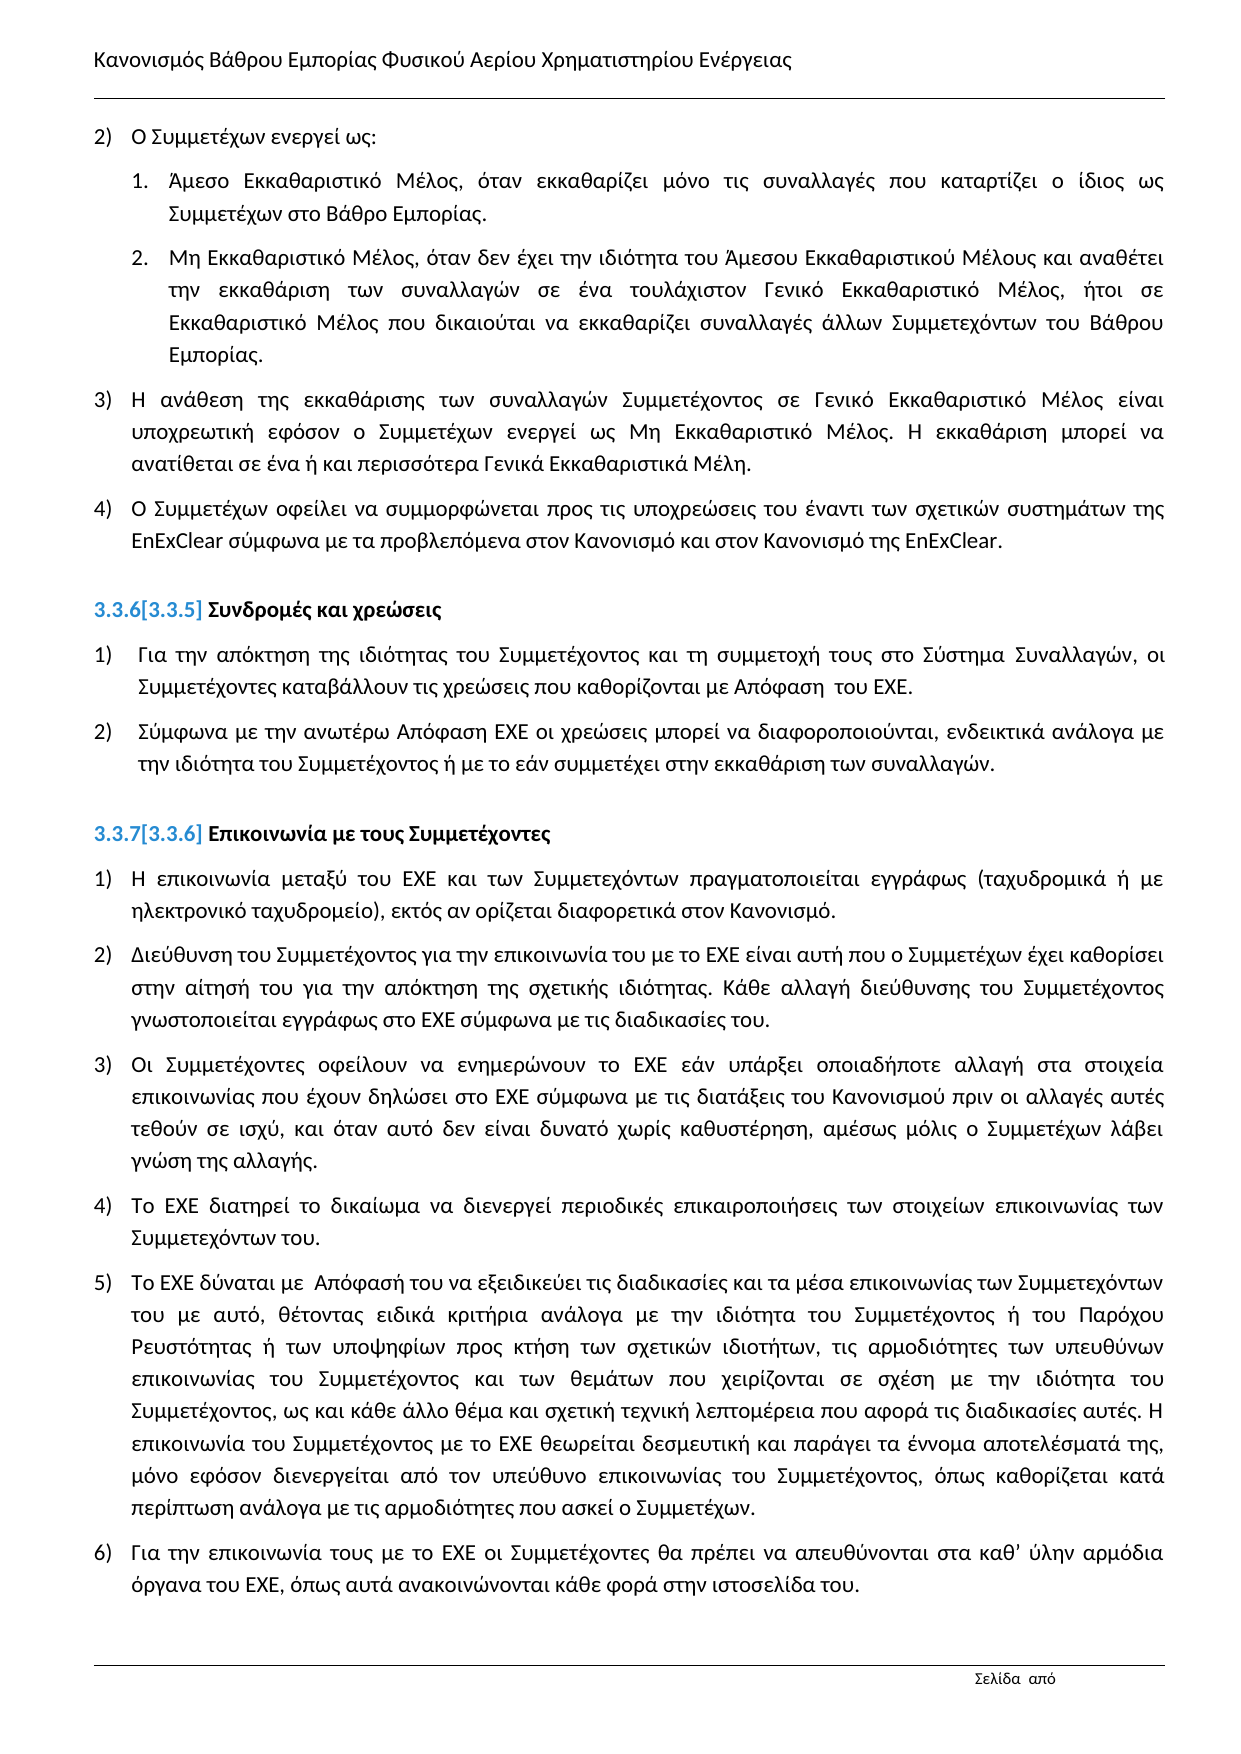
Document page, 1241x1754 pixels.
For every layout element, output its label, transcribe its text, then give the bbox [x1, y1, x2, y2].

list Μη Εκκαθαριστικό Μέλος, όταν δεν έχει την ιδιότητα του Άμεσου Εκκαθαριστικού Μέλους και αναθέτει την εκκαθάριση των συναλλαγών σε ένα τουλάχιστον Γενικό Εκκαθαριστικό Μέλος, ήτοι σε Εκκαθαριστικό Μέλος που δικαιούται να εκκαθαρίζει συναλλαγές άλλων Συμμετεχόντων του Βάθρου Εμπορίας. [131, 243, 1165, 368]
subtitle Επικοινωνία με τους Συμμετέχοντες [94, 819, 1165, 847]
list Διεύθυνση του Συμμετέχοντος για την επικοινωνία του με το ΕΧΕ είναι αυτή που ο Συμμετέχων έχει καθορίσει στην αίτησή του για την απόκτηση της σχετικής ιδιότητας. Κάθε αλλαγή διεύθυνσης του Συμμετέχοντος γνωστοποιείται εγγράφως στο ΕΧΕ σύμφωνα με τις διαδικασίες του. [94, 941, 1165, 1033]
list Για την απόκτηση της ιδιότητας του Συμμετέχοντος και τη συμμετοχή τους στο Σύστημα Συναλλαγών, οι Συμμετέχοντες καταβάλλουν τις χρεώσεις που καθορίζονται με Απόφαση του ΕΧΕ. [94, 640, 1165, 701]
list Σύμφωνα με την ανωτέρω Απόφαση ΕΧΕ οι χρεώσεις μπορεί να διαφοροποιούνται, ενδεικτικά ανάλογα με την ιδιότητα του Συμμετέχοντος ή με το εάν συμμετέχει στην εκκαθάριση των συναλλαγών. [94, 717, 1165, 777]
list Το ΕΧΕ δύναται με Απόφασή του να εξειδικεύει τις διαδικασίες και τα μέσα επικοινωνίας των Συμμετεχόντων του με αυτό, θέτοντας ειδικά κριτήρια ανάλογα με την ιδιότητα του Συμμετέχοντος ή του Παρόχου Ρευστότητας ή των υποψηφίων προς κτήση των σχετικών ιδιοτήτων, τις αρμοδιότητες των υπευθύνων επικοινωνίας του Συμμετέχοντος και των θεμάτων που χειρίζονται σε σχέση με την ιδιότητα του Συμμετέχοντος, ως και κάθε άλλο θέμα και σχετική τεχνική λεπτομέρεια που αφορά τις διαδικασίες αυτές. Η επικοινωνία του Συμμετέχοντος με το ΕΧΕ θεωρείται δεσμευτική και παράγει τα έννομα αποτελέσματά της, μόνο εφόσον διενεργείται από τον υπεύθυνο επικοινωνίας του Συμμετέχοντος, όπως καθορίζεται κατά περίπτωση ανάλογα με τις αρμοδιότητες που ασκεί ο Συμμετέχων. [94, 1268, 1165, 1521]
list Ο Συμμετέχων οφείλει να συμμορφώνεται προς τις υποχρεώσεις του έναντι των σχετικών συστημάτων της EnExClear σύμφωνα με τα προβλεπόμενα στον Κανονισμό και στον Κανονισμό της EnExClear. [94, 494, 1165, 554]
list Για την επικοινωνία τους με το ΕΧΕ οι Συμμετέχοντες θα πρέπει να απευθύνονται στα καθ’ ύλην αρμόδια όργανα του ΕΧΕ, όπως αυτά ανακοινώνονται κάθε φορά στην ιστοσελίδα του. [94, 1538, 1165, 1598]
list Το ΕΧΕ διατηρεί το δικαίωμα να διενεργεί περιοδικές επικαιροποιήσεις των στοιχείων επικοινωνίας των Συμμετεχόντων του. [94, 1191, 1165, 1251]
list Η επικοινωνία μεταξύ του ΕΧΕ και των Συμμετεχόντων πραγματοποιείται εγγράφως (ταχυδρομικά ή με ηλεκτρονικό ταχυδρομείο), εκτός αν ορίζεται διαφορετικά στον Κανονισμό. [94, 864, 1165, 924]
list Η ανάθεση της εκκαθάρισης των συναλλαγών Συμμετέχοντος σε Γενικό Εκκαθαριστικό Μέλος είναι υποχρεωτική εφόσον ο Συμμετέχων ενεργεί ως Μη Εκκαθαριστικό Μέλος. Η εκκαθάριση μπορεί να ανατίθεται σε ένα ή και περισσότερα Γενικά Εκκαθαριστικά Μέλη. [94, 385, 1165, 477]
list Οι Συμμετέχοντες οφείλουν να ενημερώνουν το ΕΧΕ εάν υπάρξει οποιαδήποτε αλλαγή στα στοιχεία επικοινωνίας που έχουν δηλώσει στο ΕΧΕ σύμφωνα με τις διατάξεις του Κανονισμού πριν οι αλλαγές αυτές τεθούν σε ισχύ, και όταν αυτό δεν είναι δυνατό χωρίς καθυστέρηση, αμέσως μόλις ο Συμμετέχων λάβει γνώση της αλλαγής. [94, 1050, 1165, 1174]
list Άμεσο Εκκαθαριστικό Μέλος, όταν εκκαθαρίζει μόνο τις συναλλαγές που καταρτίζει ο ίδιος ως Συμμετέχων στο Βάθρο Εμπορίας. [131, 167, 1165, 227]
subtitle Συνδρομές και χρεώσεις [94, 596, 1165, 624]
list Ο Συμμετέχων ενεργεί ως: [94, 122, 1165, 150]
